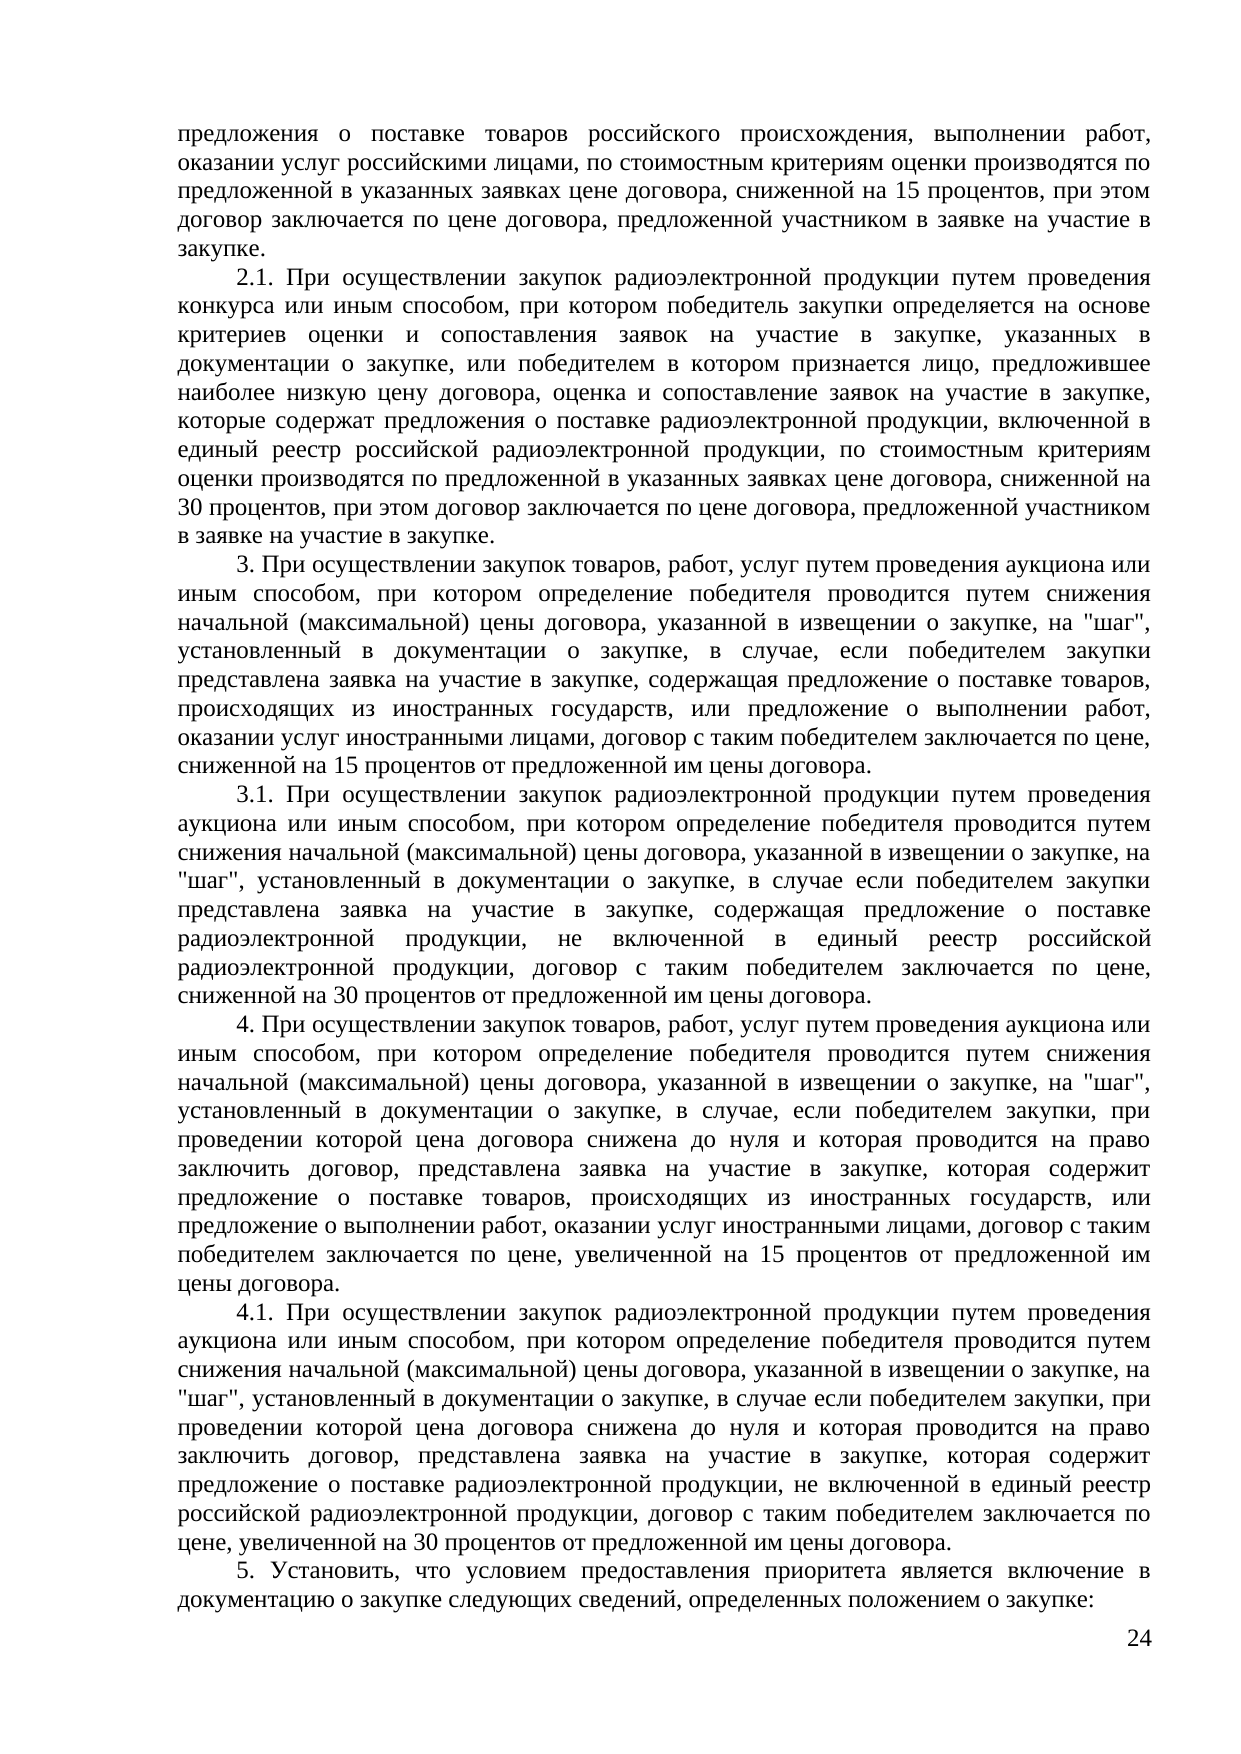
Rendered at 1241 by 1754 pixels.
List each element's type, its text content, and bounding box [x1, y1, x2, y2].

text 5. Установить, что условием предоставления приоритета является включение в документацию о закупке следующих сведений, определенных положением о закупке: [177, 1556, 1152, 1613]
text 4. При осуществлении закупок товаров, работ, услуг путем проведения аукциона или иным способом, при котором определение победителя проводится путем снижения начальной (максимальной) цены договора, указанной в извещении о закупке, на "шаг", установленный в документации о закупке, в случае, если победителем закупки, при проведении которой цена договора снижена до нуля и которая проводится на право заключить договор, представлена заявка на участие в закупке, которая содержит предложение о поставке товаров, происходящих из иностранных государств, или предложение о выполнении работ, оказании услуг иностранными лицами, договор с таким победителем заключается по цене, увеличенной на 15 процентов от предложенной им цены договора. [177, 1009, 1152, 1297]
text 3. При осуществлении закупок товаров, работ, услуг путем проведения аукциона или иным способом, при котором определение победителя проводится путем снижения начальной (максимальной) цены договора, указанной в извещении о закупке, на "шаг", установленный в документации о закупке, в случае, если победителем закупки представлена заявка на участие в закупке, содержащая предложение о поставке товаров, происходящих из иностранных государств, или предложение о выполнении работ, оказании услуг иностранными лицами, договор с таким победителем заключается по цене, сниженной на 15 процентов от предложенной им цены договора. [177, 549, 1152, 779]
text 2.1. При осуществлении закупок радиоэлектронной продукции путем проведения конкурса или иным способом, при котором победитель закупки определяется на основе критериев оценки и сопоставления заявок на участие в закупке, указанных в документации о закупке, или победителем в котором признается лицо, предложившее наиболее низкую цену договора, оценка и сопоставление заявок на участие в закупке, которые содержат предложения о поставке радиоэлектронной продукции, включенной в единый реестр российской радиоэлектронной продукции, по стоимостным критериям оценки производятся по предложенной в указанных заявках цене договора, сниженной на 30 процентов, при этом договор заключается по цене договора, предложенной участником в заявке на участие в закупке. [177, 262, 1152, 549]
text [177, 118, 1152, 262]
text 4.1. При осуществлении закупок радиоэлектронной продукции путем проведения аукциона или иным способом, при котором определение победителя проводится путем снижения начальной (максимальной) цены договора, указанной в извещении о закупке, на "шаг", установленный в документации о закупке, в случае если победителем закупки, при проведении которой цена договора снижена до нуля и которая проводится на право заключить договор, представлена заявка на участие в закупке, которая содержит предложение о поставке радиоэлектронной продукции, не включенной в единый реестр российской радиоэлектронной продукции, договор с таким победителем заключается по цене, увеличенной на 30 процентов от предложенной им цены договора. [177, 1297, 1152, 1556]
text 3.1. При осуществлении закупок радиоэлектронной продукции путем проведения аукциона или иным способом, при котором определение победителя проводится путем снижения начальной (максимальной) цены договора, указанной в извещении о закупке, на "шаг", установленный в документации о закупке, в случае если победителем закупки представлена заявка на участие в закупке, содержащая предложение о поставке радиоэлектронной продукции, не включенной в единый реестр российской радиоэлектронной продукции, договор с таким победителем заключается по цене, сниженной на 30 процентов от предложенной им цены договора. [177, 779, 1152, 1009]
